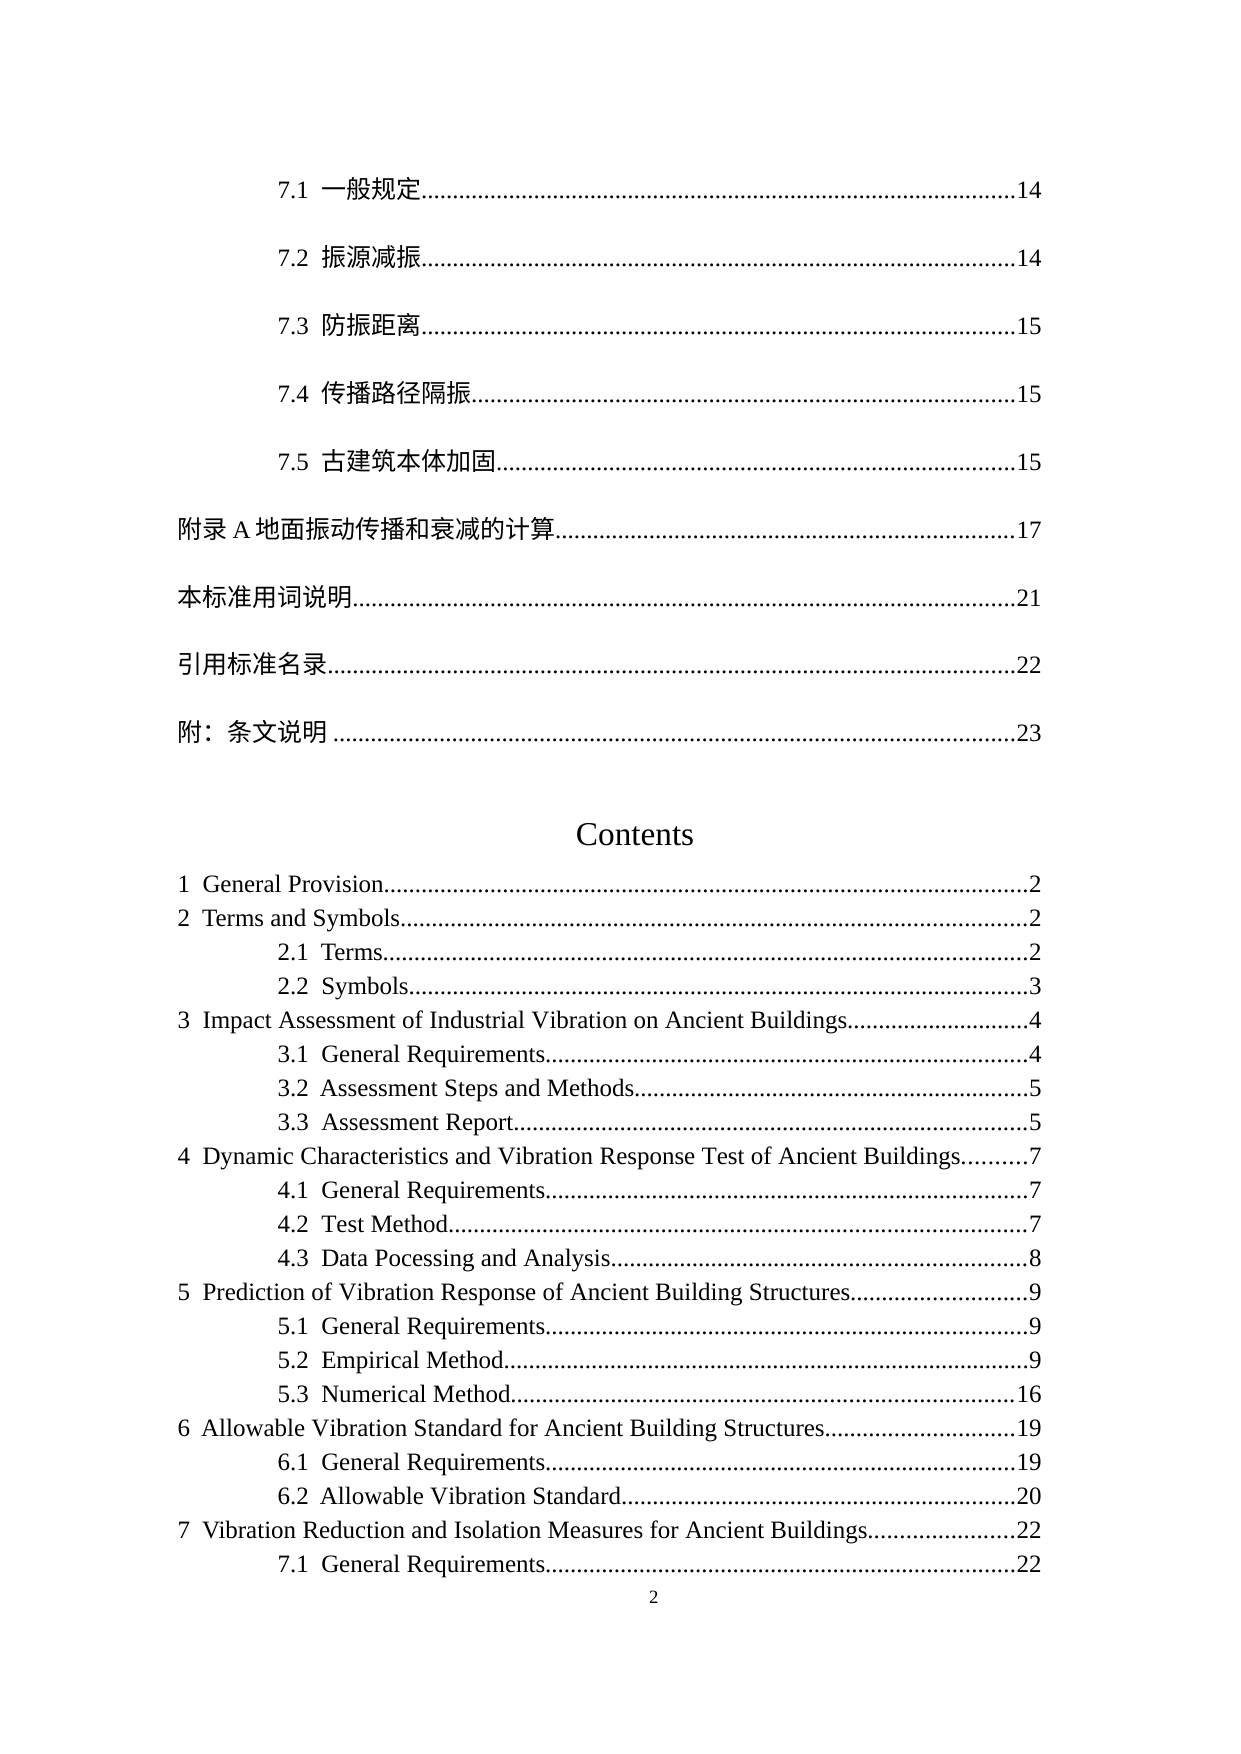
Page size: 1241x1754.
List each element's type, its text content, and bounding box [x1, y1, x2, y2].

text 5.2 Empirical Method 9 [277, 1342, 1092, 1376]
text 7 Vibration Reduction and Isolation Measures for Ancient Buildings 14 [177, 1512, 1092, 1546]
text 7.1 General Requirements 14 [277, 1546, 1092, 1580]
text 2.2 Symbols 3 [277, 969, 1092, 1003]
text 4 Dynamic Characteristics and Vibration Response Test of Ancient Buildings 7 [177, 1138, 1092, 1172]
text 3.1 General Requirements 4 [277, 1037, 1092, 1071]
text Contents [177, 799, 1092, 867]
text 6.2 Allowable Vibration Standard 12 [277, 1478, 1092, 1512]
text 3.3 Assessment Report 5 [277, 1104, 1092, 1138]
text 4.1 General Requirements 7 [277, 1172, 1092, 1206]
text 6.1 General Requirements 12 [277, 1444, 1092, 1478]
text 5 Prediction of Vibration Response of Ancient Building Structures 9 [177, 1274, 1092, 1308]
text 6 Allowable Vibration Standard for Ancient Building Structures 12 [177, 1410, 1092, 1444]
text 4.3 Data Pocessing and Analysis 8 [277, 1240, 1092, 1274]
text 1 General Provision 1 [177, 867, 1092, 901]
text 2.1 Terms 2 [277, 935, 1092, 969]
text 2 Terms and Symbols 2 [177, 901, 1092, 935]
text 3.2 Assessment Steps and Methods 5 [277, 1071, 1092, 1104]
text 3 Impact Assessment of Industrial Vibration on Ancient Buildings 4 [177, 1003, 1092, 1037]
text 5.1 General Requirements 9 [277, 1308, 1092, 1342]
text 5.3 Numerical Method 10 [277, 1376, 1092, 1410]
text 4.2 Test Method 7 [277, 1206, 1092, 1240]
